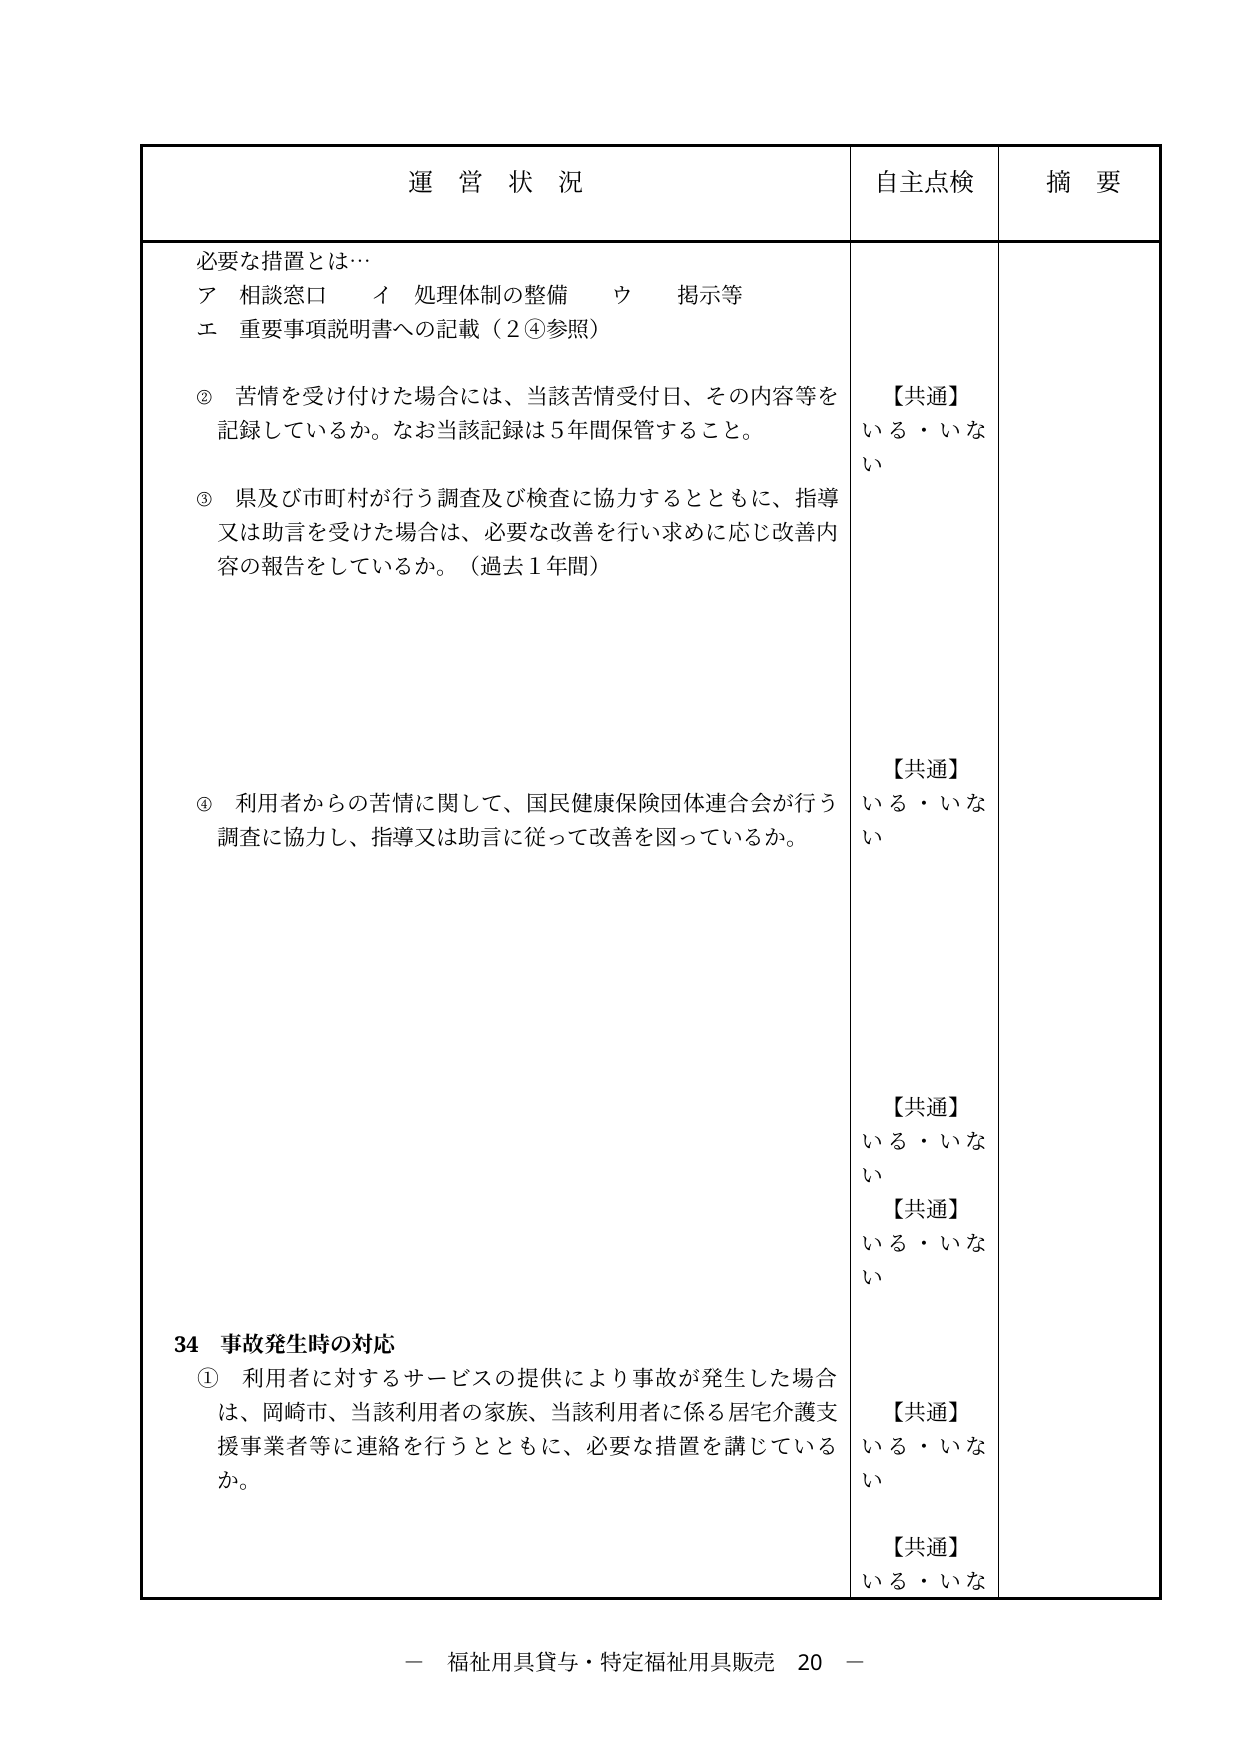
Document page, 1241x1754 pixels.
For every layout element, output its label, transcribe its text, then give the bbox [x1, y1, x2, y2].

table_header 摘 要 [999, 147, 1159, 240]
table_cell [851, 243, 998, 1597]
table_header 自主点検 [851, 147, 998, 240]
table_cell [999, 243, 1159, 1597]
table_header 運 営 状 況 [143, 147, 850, 240]
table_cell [143, 243, 850, 1597]
